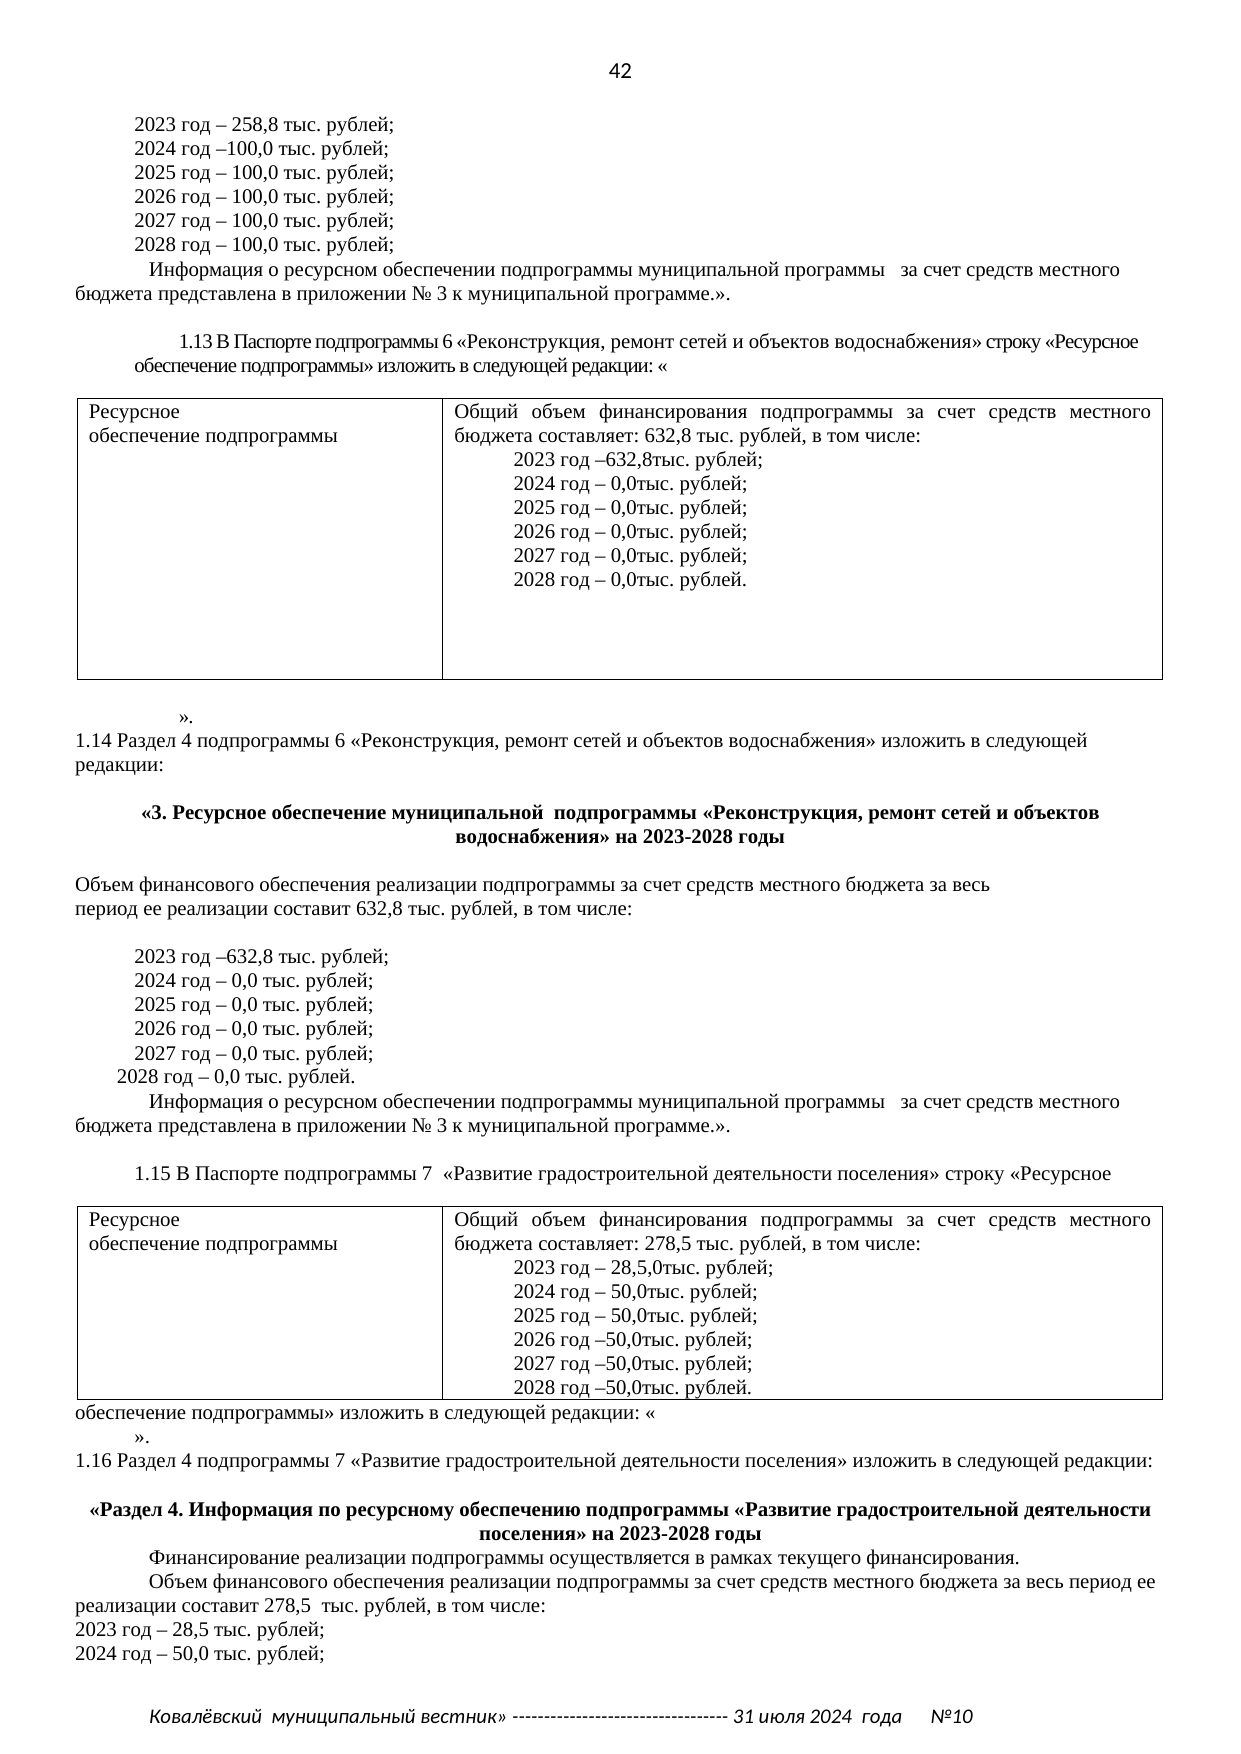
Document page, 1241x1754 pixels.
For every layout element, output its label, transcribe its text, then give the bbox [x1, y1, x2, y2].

text 2027 год – 0,0 тыс. рублей; [75, 1040, 1165, 1064]
text Информация о ресурсном обеспечении подпрограммы муниципальной программы за счет средств местного бюджета представлена в приложении № 3 к муниципальной программе.». [75, 256, 1165, 304]
text 2023 год –632,8 тыс. рублей; [75, 944, 1165, 968]
text ». [134, 703, 1165, 728]
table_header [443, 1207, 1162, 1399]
text 2028 год – 0,0 тыс. рублей. [75, 1064, 1165, 1088]
text 2024 год –100,0 тыс. рублей; [75, 136, 1165, 160]
text Объем финансового обеспечения реализации подпрограммы за счет средств местного бюджета за весь период ее реализации составит 278,5 тыс. рублей, в том числе: [75, 1569, 1165, 1617]
text период ее реализации составит 632,8 тыс. рублей, в том числе: [75, 896, 1165, 920]
text 2028 год – 100,0 тыс. рублей; [75, 232, 1165, 256]
text ». [75, 1424, 1165, 1448]
text Финансирование реализации подпрограммы осуществляется в рамках текущего финансирования. [75, 1545, 1165, 1569]
text 1.14 Раздел 4 подпрограммы 6 «Реконструкция, ремонт сетей и объектов водоснабжения» изложить в следующей редакции: [75, 728, 1165, 776]
text 2023 год – 258,8 тыс. рублей; [75, 112, 1165, 136]
text 2023 год – 28,5 тыс. рублей; [75, 1617, 1165, 1641]
text 1.15 В Паспорте подпрограммы 7 «Развитие градостроительной деятельности поселения» строку «Ресурсное обеспечение подпрограммы» изложить в следующей редакции: « [75, 1161, 1165, 1424]
text «3. Ресурсное обеспечение муниципальной подпрограммы «Реконструкция, ремонт сетей и объектов водоснабжения» на 2023-2028 годы [75, 800, 1165, 848]
text 2026 год – 0,0 тыс. рублей; [75, 1016, 1165, 1040]
text 2025 год – 100,0 тыс. рублей; [75, 160, 1165, 184]
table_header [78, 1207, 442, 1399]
text 2024 год – 50,0 тыс. рублей; [75, 1641, 1165, 1665]
text Информация о ресурсном обеспечении подпрограммы муниципальной программы за счет средств местного бюджета представлена в приложении № 3 к муниципальной программе.». [75, 1088, 1165, 1137]
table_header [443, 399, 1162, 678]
text 1.13 В Паспорте подпрограммы 6 «Реконструкция, ремонт сетей и объектов водоснабжения» строку «Ресурсное обеспечение подпрограммы» изложить в следующей редакции: « [134, 329, 1165, 377]
text Объем финансового обеспечения реализации подпрограммы за счет средств местного бюджета за весь [75, 872, 1165, 896]
text «Раздел 4. Информация по ресурсному обеспечению подпрограммы «Развитие градостроительной деятельности поселения» на 2023-2028 годы [75, 1497, 1165, 1545]
text 2026 год – 100,0 тыс. рублей; [75, 184, 1165, 208]
text 2024 год – 0,0 тыс. рублей; [75, 968, 1165, 992]
text 1.16 Раздел 4 подпрограммы 7 «Развитие градостроительной деятельности поселения» изложить в следующей редакции: [75, 1448, 1165, 1472]
text 2025 год – 0,0 тыс. рублей; [75, 992, 1165, 1016]
text 2027 год – 100,0 тыс. рублей; [75, 208, 1165, 232]
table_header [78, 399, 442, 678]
